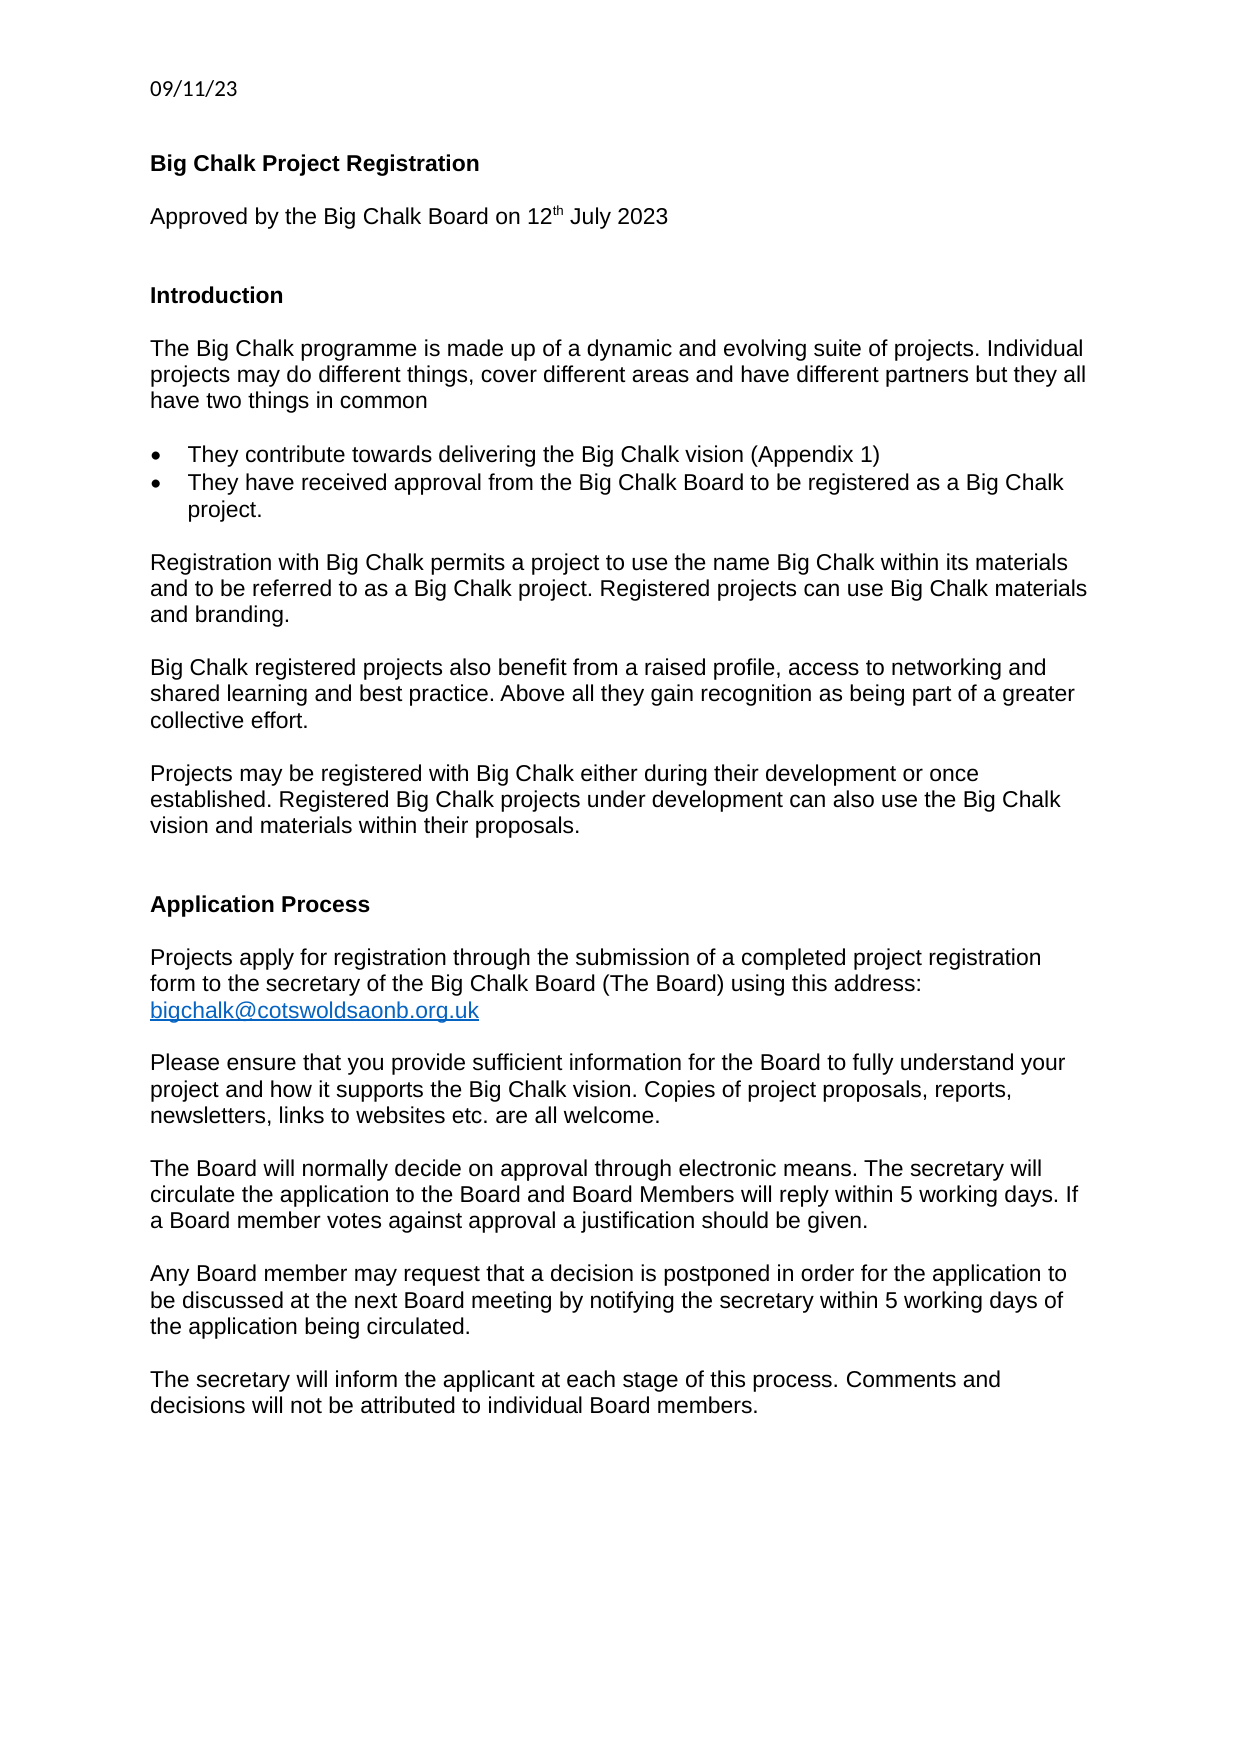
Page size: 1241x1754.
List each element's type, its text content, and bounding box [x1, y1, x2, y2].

text Registration with Big Chalk permits a project to use the name Big Chalk within its materials and to be referred to as a Big Chalk project. Registered projects can use Big Chalk materials and branding. [150, 549, 1090, 628]
text Introduction [150, 282, 1090, 308]
text Please ensure that you provide sufficient information for the Board to fully understand your project and how it supports the Big Chalk vision. Copies of project proposals, reports, newsletters, links to websites etc. are all welcome. [150, 1049, 1090, 1128]
text Any Board member may request that a decision is postponed in order for the application to be discussed at the next Board meeting by notifying the secretary within 5 working days of the application being circulated. [150, 1260, 1090, 1339]
text Approved by the Big Chalk Board on 12th July 2023 [150, 203, 1090, 229]
list They contribute towards delivering the Big Chalk vision (Appendix 1) [150, 440, 1090, 468]
text Application Process [150, 891, 1090, 918]
list They have received approval from the Big Chalk Board to be registered as a Big Chalk project. [150, 468, 1090, 522]
text The Big Chalk programme is made up of a dynamic and evolving suite of projects. Individual projects may do different things, cover different areas and have different partners but they all have two things in common [150, 334, 1090, 413]
text Projects apply for registration through the submission of a completed project registration form to the secretary of the Big Chalk Board (The Board) using this address: bigchalk@cotswoldsaonb.org.uk [150, 944, 1090, 1023]
text Big Chalk registered projects also benefit from a raised profile, access to networking and shared learning and best practice. Above all they gain recognition as being part of a greater collective effort. [150, 654, 1090, 733]
text Big Chalk Project Registration [150, 150, 1090, 176]
text The secretary will inform the applicant at each stage of this process. Comments and decisions will not be attributed to individual Board members. [150, 1366, 1090, 1418]
text The Board will normally decide on approval through electronic means. The secretary will circulate the application to the Board and Board Members will reply within 5 working days. If a Board member votes against approval a justification should be given. [150, 1155, 1090, 1234]
text Projects may be registered with Big Chalk either during their development or once established. Registered Big Chalk projects under development can also use the Big Chalk vision and materials within their proposals. [150, 759, 1090, 838]
